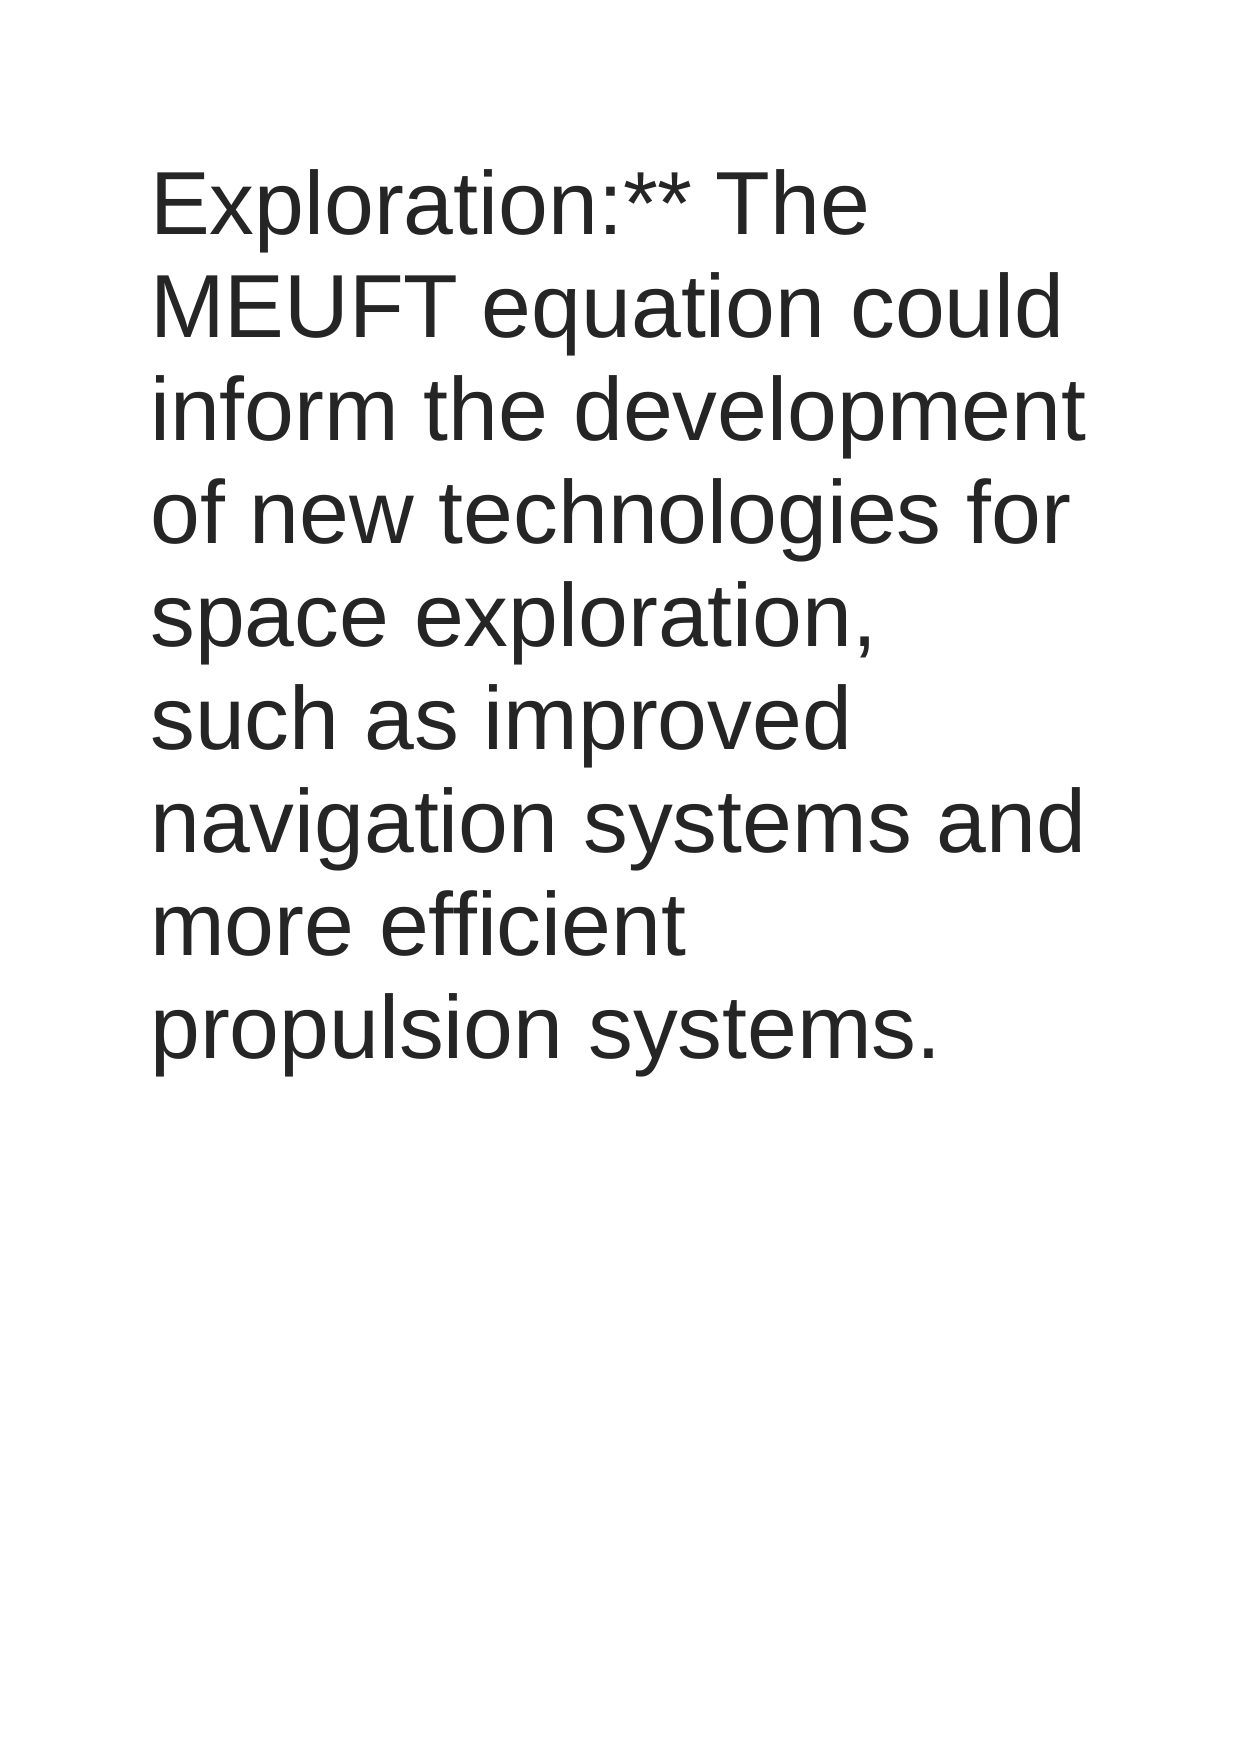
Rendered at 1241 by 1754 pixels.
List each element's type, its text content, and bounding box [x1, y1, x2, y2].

text * **Space Exploration:** The MEUFT equation could inform the development of new technologies for space exploration, such as improved navigation systems and more efficient propulsion systems. [150, 150, 1090, 1180]
